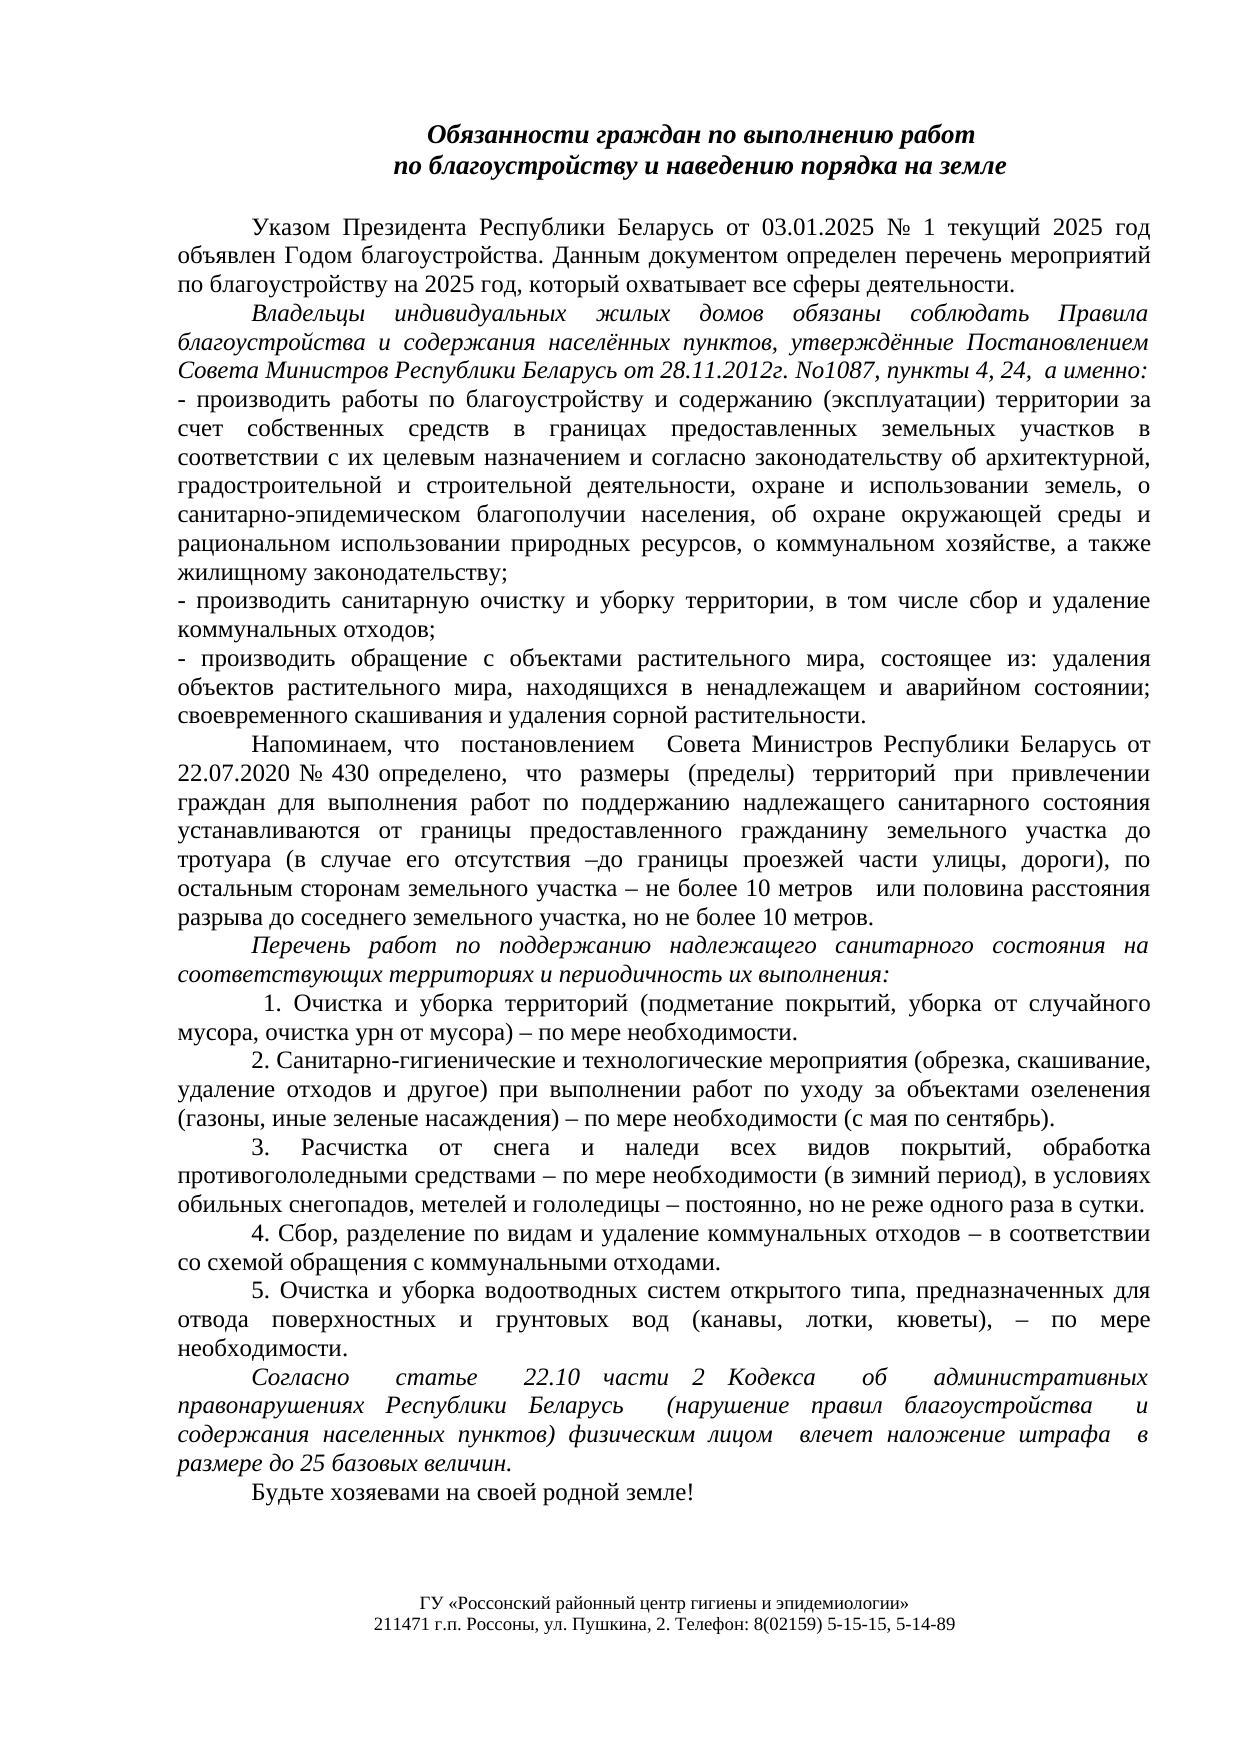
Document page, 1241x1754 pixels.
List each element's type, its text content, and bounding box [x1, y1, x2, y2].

text Согласно статье 22.10 части 2 Кодекса об административных правонарушениях Республики Беларусь (нарушение правил благоустройства и содержания населенных пунктов) физическим лицом влечет наложение штрафа в размере до 25 базовых величин. [177, 1362, 1152, 1477]
text Будьте хозяевами на своей родной земле! [177, 1477, 1152, 1505]
text Указом Президента Республики Беларусь от 03.01.2025 № 1 текущий 2025 год объявлен Годом благоустройства. Данным документом определен перечень мероприятий по благоустройству на 2025 год, который охватывает все сферы деятельности. [177, 212, 1152, 298]
text Напоминаем, что постановлением Совета Министров Республики Беларусь от 22.07.2020 № 430 определено, что размеры (пределы) территорий при привлечении граждан для выполнения работ по поддержанию надлежащего санитарного состояния устанавливаются от границы предоставленного гражданину земельного участка до тротуара (в случае его отсутствия –до границы проезжей части улицы, дороги), по остальным сторонам земельного участка – не более 10 метров или половина расстояния разрыва до соседнего земельного участка, но не более 10 метров. [177, 729, 1152, 930]
text - производить работы по благоустройству и содержанию (эксплуатации) территории за счет собственных средств в границах предоставленных земельных участков в соответствии с их целевым назначением и согласно законодательству об архитектурной, градостроительной и строительной деятельности, охране и использовании земель, о санитарно-эпидемическом благополучии населения, об охране окружающей среды и рациональном использовании природных ресурсов, о коммунальном хозяйстве, а также жилищному законодательству; [177, 384, 1152, 585]
text 2. Санитарно-гигиенические и технологические мероприятия (обрезка, скашивание, удаление отходов и другое) при выполнении работ по уходу за объектами озеленения (газоны, иные зеленые насаждения) – по мере необходимости (с мая по сентябрь). [177, 1045, 1152, 1132]
text Обязанности граждан по выполнению работ [177, 118, 1152, 149]
text по благоустройству и наведению порядка на земле [177, 149, 1152, 180]
text 4. Сбор, разделение по видам и удаление коммунальных отходов – в соответствии со схемой обращения с коммунальными отходами. [177, 1218, 1152, 1275]
text Перечень работ по поддержанию надлежащего санитарного состояния на соответствующих территориях и периодичность их выполнения: [177, 930, 1152, 988]
text 1. Очистка и уборка территорий (подметание покрытий, уборка от случайного мусора, очистка урн от мусора) – по мере необходимости. [177, 988, 1152, 1045]
text Владельцы индивидуальных жилых домов обязаны соблюдать Правила благоустройства и содержания населённых пунктов, утверждённые Постановлением Совета Министров Республики Беларусь от 28.11.2012г. No1087, пункты 4, 24, а именно: [177, 298, 1152, 384]
text 3. Расчистка от снега и наледи всех видов покрытий, обработка противогололедными средствами – по мере необходимости (в зимний период), в условиях обильных снегопадов, метелей и гололедицы – постоянно, но не реже одного раза в сутки. [177, 1132, 1152, 1218]
text 211471 г.п. Россоны, ул. Пушкина, 2. Телефон: 8(02159) 5-15-15, 5-14-89 [177, 1613, 1152, 1635]
text 5. Очистка и уборка водоотводных систем открытого типа, предназначенных для отвода поверхностных и грунтовых вод (канавы, лотки, кюветы), – по мере необходимости. [177, 1275, 1152, 1362]
text - производить санитарную очистку и уборку территории, в том числе сбор и удаление коммунальных отходов; [177, 585, 1152, 643]
text - производить обращение с объектами растительного мира, состоящее из: удаления объектов растительного мира, находящихся в ненадлежащем и аварийном состоянии; своевременного скашивания и удаления сорной растительности. [177, 643, 1152, 729]
text ГУ «Россонский районный центр гигиены и эпидемиологии» [177, 1592, 1152, 1613]
